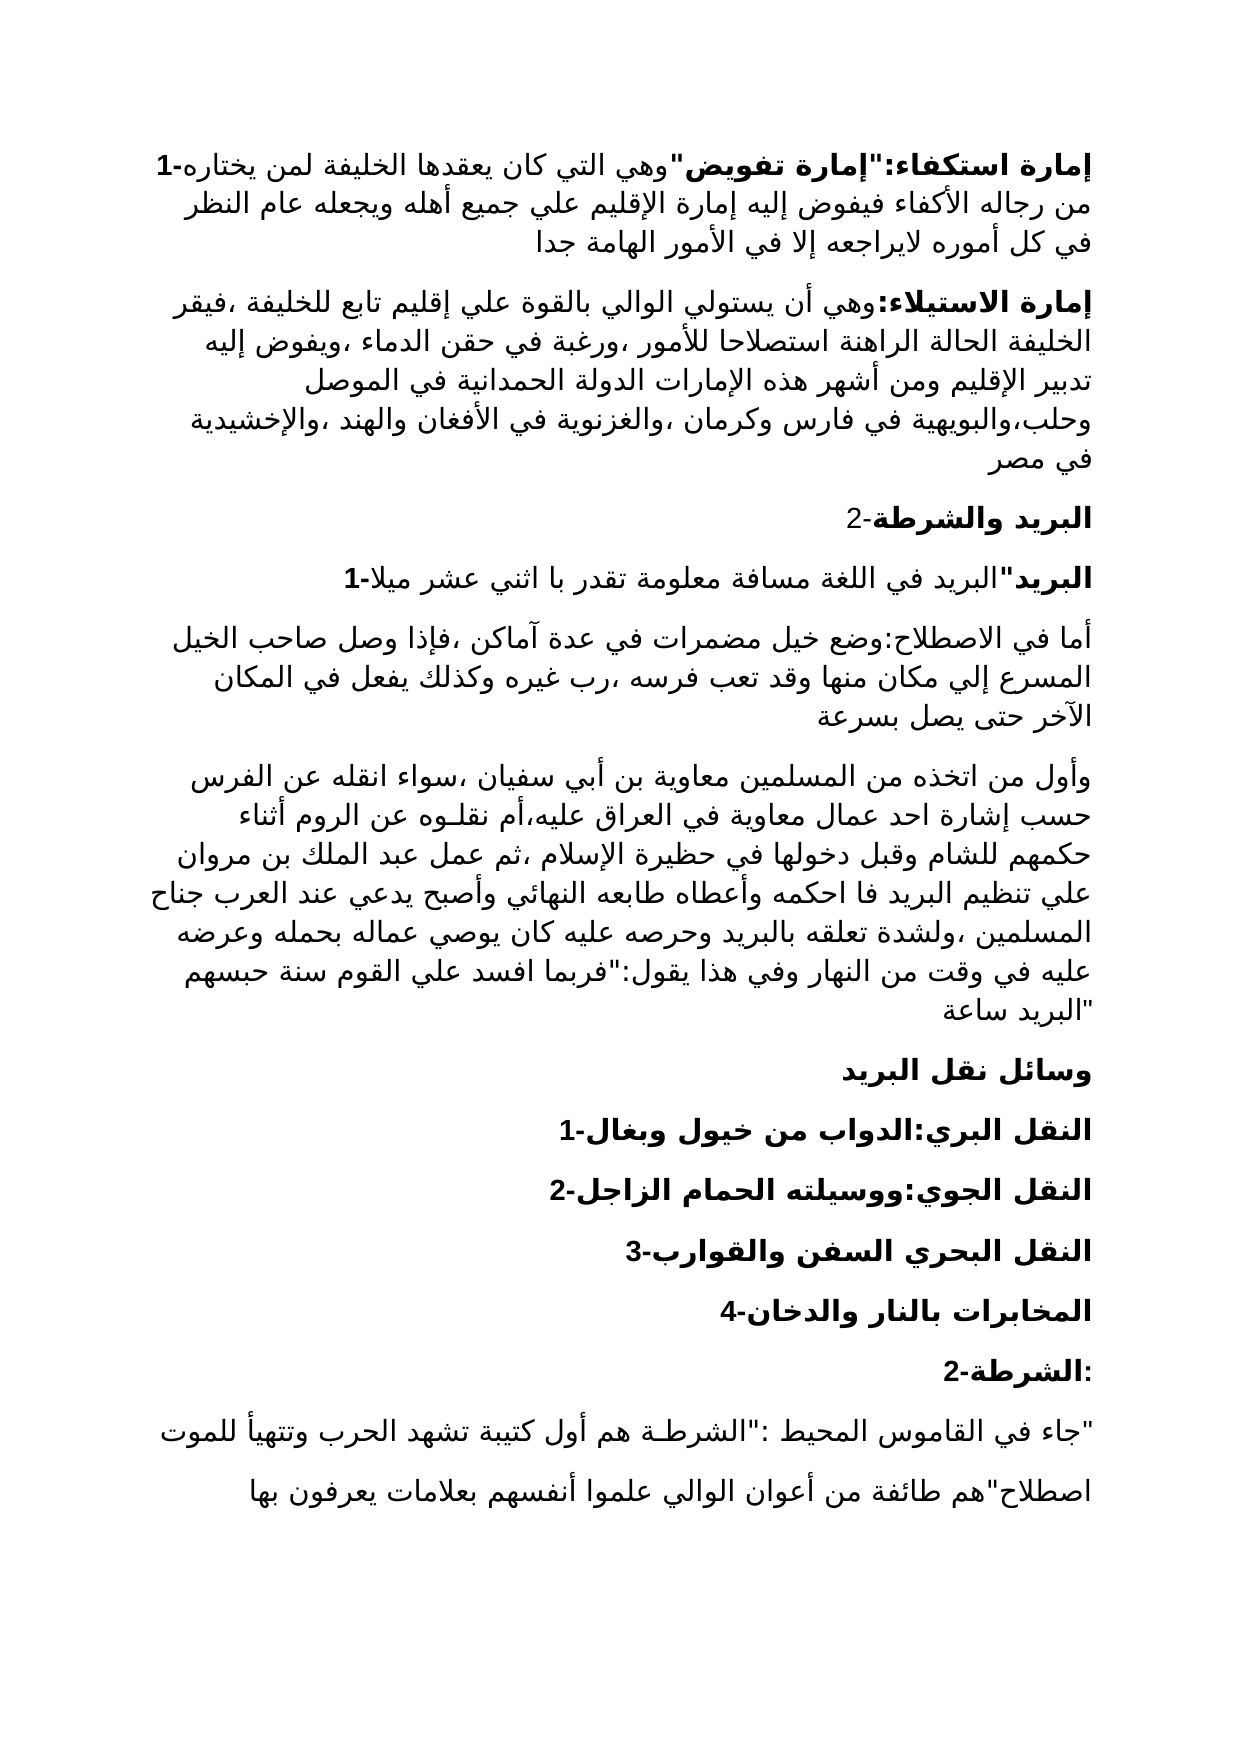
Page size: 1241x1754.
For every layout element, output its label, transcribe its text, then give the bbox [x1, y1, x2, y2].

text 1-البريد"البريد في اللغة مسافة معلومة تقدر با اثني عشر ميلا [148, 561, 1093, 596]
text 4-المخابرات بالنار والدخان [148, 1294, 1093, 1328]
text 2-النقل الجوي:ووسيلته الحمام الزاجل [148, 1173, 1093, 1208]
text 2-البريد والشرطة [148, 501, 1093, 536]
text 1-إمارة استكفاء:"إمارة تفويض"وهي التي كان يعقدها الخليفة لمن يختاره من رجاله الأكفاء فيفوض إليه إمارة الإقليم علي جميع أهله ويجعله عام النظر في كل أموره لايراجعه إلا في الأمور الهامة جدا [148, 148, 1093, 260]
text 2-الشرطة: [148, 1354, 1093, 1388]
text وسائل نقل البريد [148, 1053, 1093, 1087]
text وأول من اتخذه من المسلمين معاوية بن أبي سفيان ،سواء انقله عن الفرس حسب إشارة احد عمال معاوية في العراق عليه،أم نقلـوه عن الروم أثناء حكمهم للشام وقبل دخولها في حظيرة الإسلام ،ثم عمل عبد الملك بن مروان علي تنظيم البريد فا احكمه وأعطاه طابعه النهائي وأصبح يدعي عند العرب جناح المسلمين ،ولشدة تعلقه بالبريد وحرصه عليه كان يوصي عماله بحمله وعرضه عليه في وقت من النهار وفي هذا يقول:"فربما افسد علي القوم سنة حبسهم البريد ساعة" [148, 759, 1093, 1027]
text إمارة الاستيلاء:وهي أن يستولي الوالي بالقوة علي إقليم تابع للخليفة ،فيقر الخليفة الحالة الراهنة استصلاحا للأمور ،ورغبة في حقن الدماء ،ويفوض إليه تدبير الإقليم ومن أشهر هذه الإمارات الدولة الحمدانية في الموصل وحلب،والبويهية في فارس وكرمان ،والغزنوية في الأفغان والهند ،والإخشيدية في مصر [148, 286, 1093, 475]
text 3-النقل البحري السفن والقوارب [148, 1233, 1093, 1268]
text اصطلاح"هم طائفة من أعوان الوالي علموا أنفسهم بعلامات يعرفون بها [148, 1474, 1093, 1508]
text 1-النقل البري:الدواب من خيول وبغال [148, 1113, 1093, 1147]
text جاء في القاموس المحيط :"الشرطـة هم أول كتيبة تشهد الحرب وتتهيأ للموت" [148, 1414, 1093, 1448]
text أما في الاصطلاح:وضع خيل مضمرات في عدة آماكن ،فإذا وصل صاحب الخيل المسرع إلي مكان منها وقد تعب فرسه ،رب غيره وكذلك يفعل في المكان الآخر حتى يصل بسرعة [148, 622, 1093, 733]
